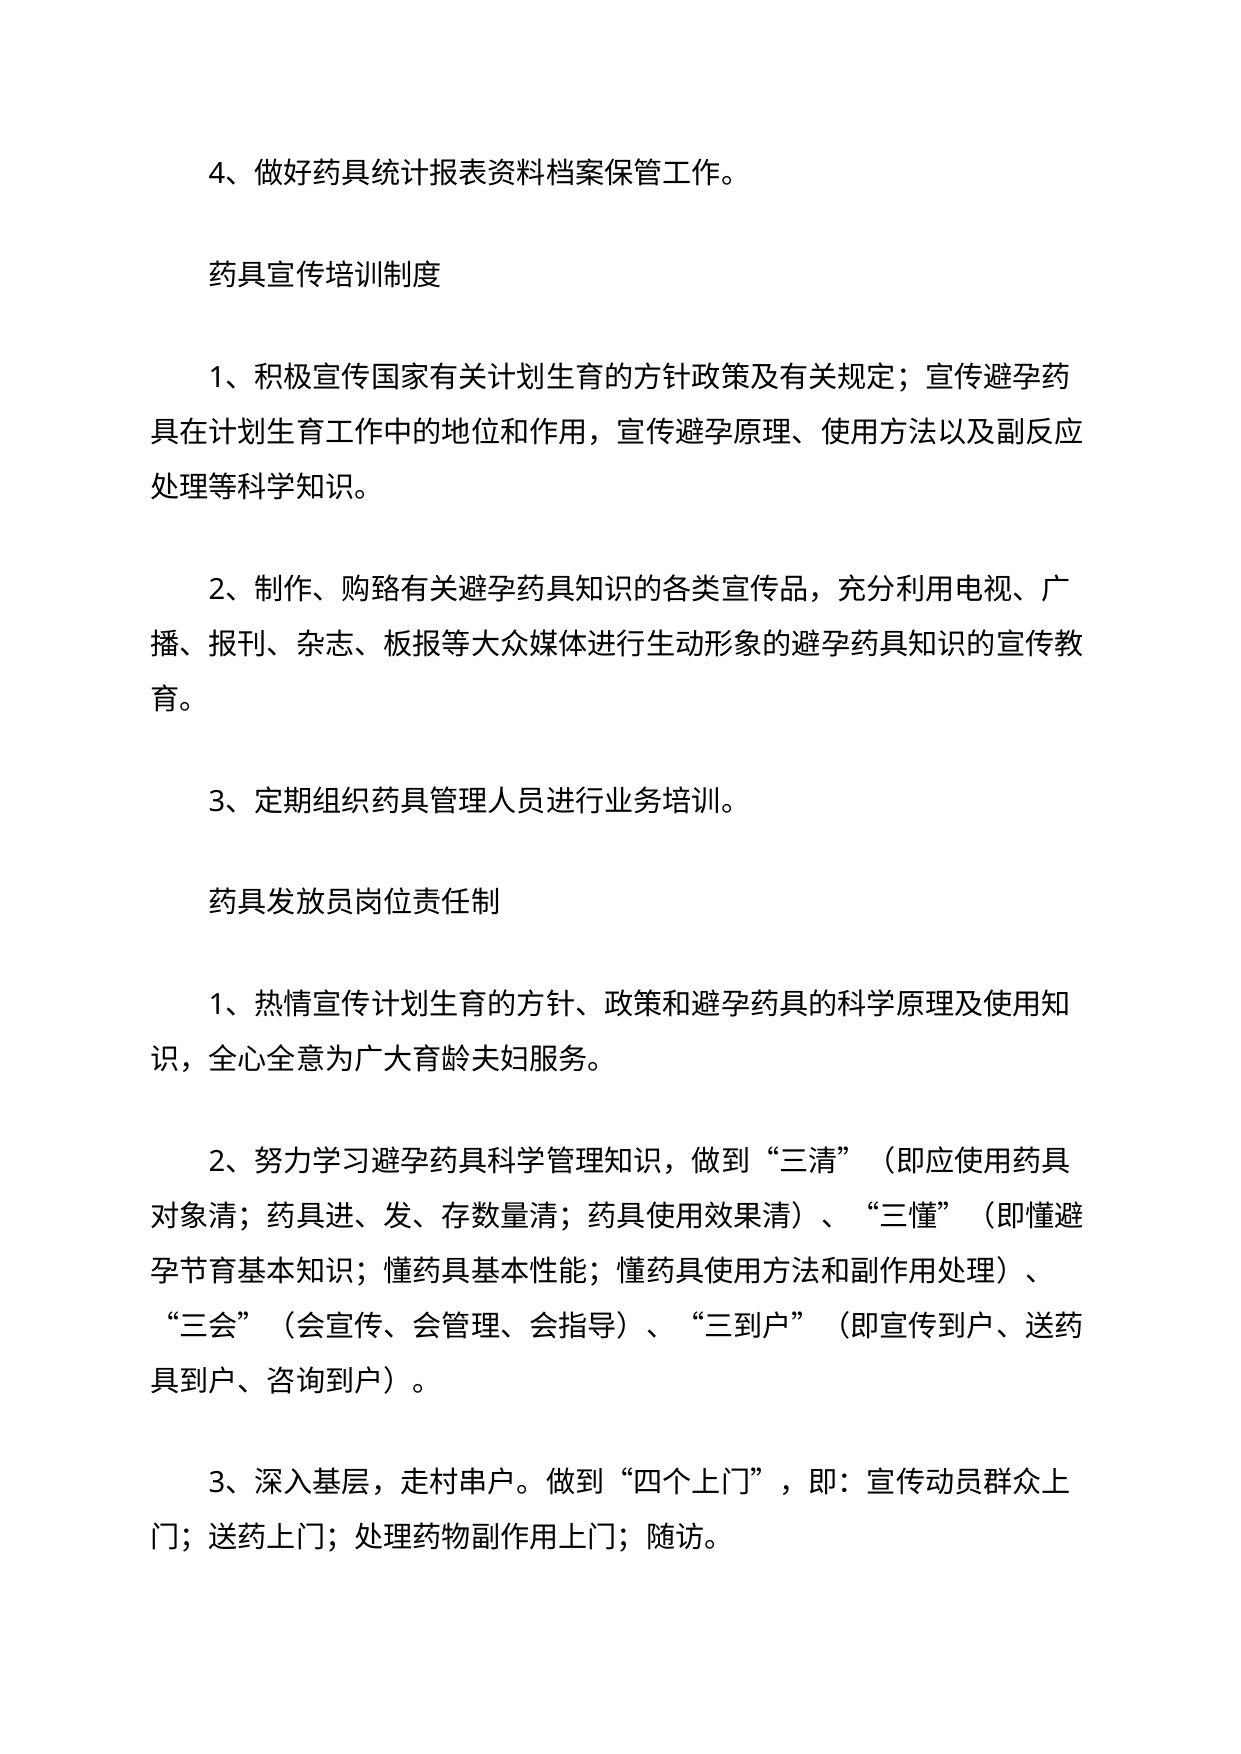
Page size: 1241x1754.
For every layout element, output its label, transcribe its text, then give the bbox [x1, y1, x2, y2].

text 1、热情宣传计划生育的方针、政策和避孕药具的科学原理及使用知识，全心全意为广大育龄夫妇服务。 [150, 981, 1090, 1078]
text 1、积极宣传国家有关计划生育的方针政策及有关规定；宣传避孕药具在计划生育工作中的地位和作用，宣传避孕原理、使用方法以及副反应处理等科学知识。 [150, 354, 1090, 506]
text 2、努力学习避孕药具科学管理知识，做到“三清”（即应使用药具对象清；药具进、发、存数量清；药具使用效果清）、“三懂”（即懂避孕节育基本知识；懂药具基本性能；懂药具使用方法和副作用处理）、“三会”（会宣传、会管理、会指导）、“三到户”（即宣传到户、送药具到户、咨询到户）。 [150, 1138, 1090, 1399]
text 2、制作、购臵有关避孕药具知识的各类宣传品，充分利用电视、广播、报刊、杂志、板报等大众媒体进行生动形象的避孕药具知识的宣传教育。 [150, 565, 1090, 718]
text 3、定期组织药具管理人员进行业务培训。 [150, 777, 1090, 819]
text 药具发放员岗位责任制 [150, 879, 1090, 921]
text 药具宣传培训制度 [150, 252, 1090, 294]
text 3、深入基层，走村串户。做到“四个上门”，即：宣传动员群众上门；送药上门；处理药物副作用上门；随访。 [150, 1459, 1090, 1556]
text 4、做好药具统计报表资料档案保管工作。 [150, 150, 1090, 192]
